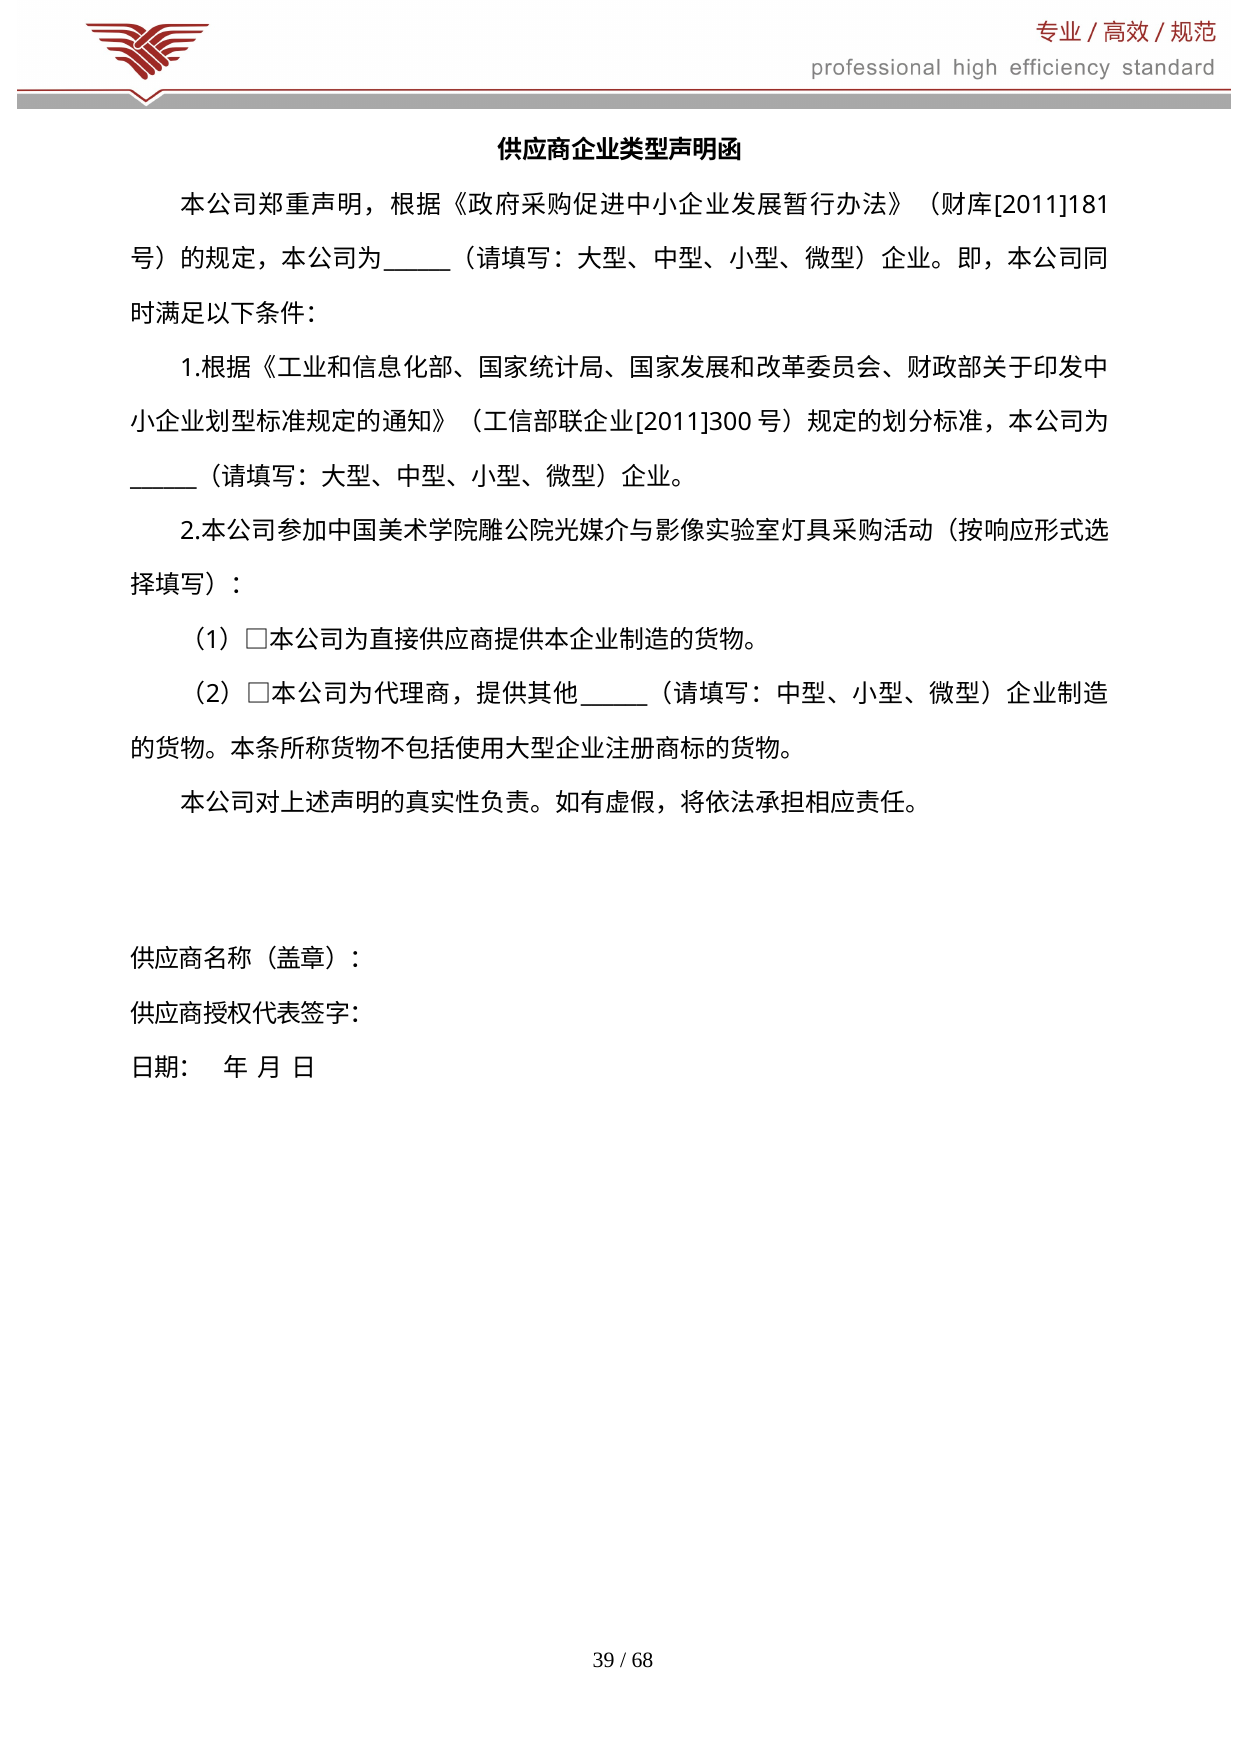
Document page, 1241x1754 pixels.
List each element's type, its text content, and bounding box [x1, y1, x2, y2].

text 本公司对上述声明的真实性负责。如有虚假，将依法承担相应责任。 [130, 782, 1110, 819]
text 日期： 年 月 日 [130, 1048, 1224, 1084]
text 2.本公司参加中国美术学院雕公院光媒介与影像实验室灯具采购活动（按响应形式选择填写）： [130, 511, 1110, 601]
picture [17, 0, 1231, 109]
text 供应商名称（盖章）： [130, 939, 1224, 975]
text 本公司郑重声明，根据《政府采购促进中小企业发展暂行办法》（财库[2011]181号）的规定，本公司为______（请填写：大型、中型、小型、微型）企业。即，本公司同时满足以下条件： [130, 184, 1110, 329]
text （2）□本公司为代理商，提供其他______（请填写：中型、小型、微型）企业制造的货物。本条所称货物不包括使用大型企业注册商标的货物。 [130, 674, 1110, 764]
text （1）□本公司为直接供应商提供本企业制造的货物。 [130, 619, 1110, 656]
text 1.根据《工业和信息化部、国家统计局、国家发展和改革委员会、财政部关于印发中小企业划型标准规定的通知》（工信部联企业[2011]300号）规定的划分标准，本公司为______（请填写：大型、中型、小型、微型）企业。 [130, 347, 1110, 492]
text 供应商授权代表签字： [130, 993, 1224, 1029]
text 供应商企业类型声明函 [130, 130, 1110, 166]
